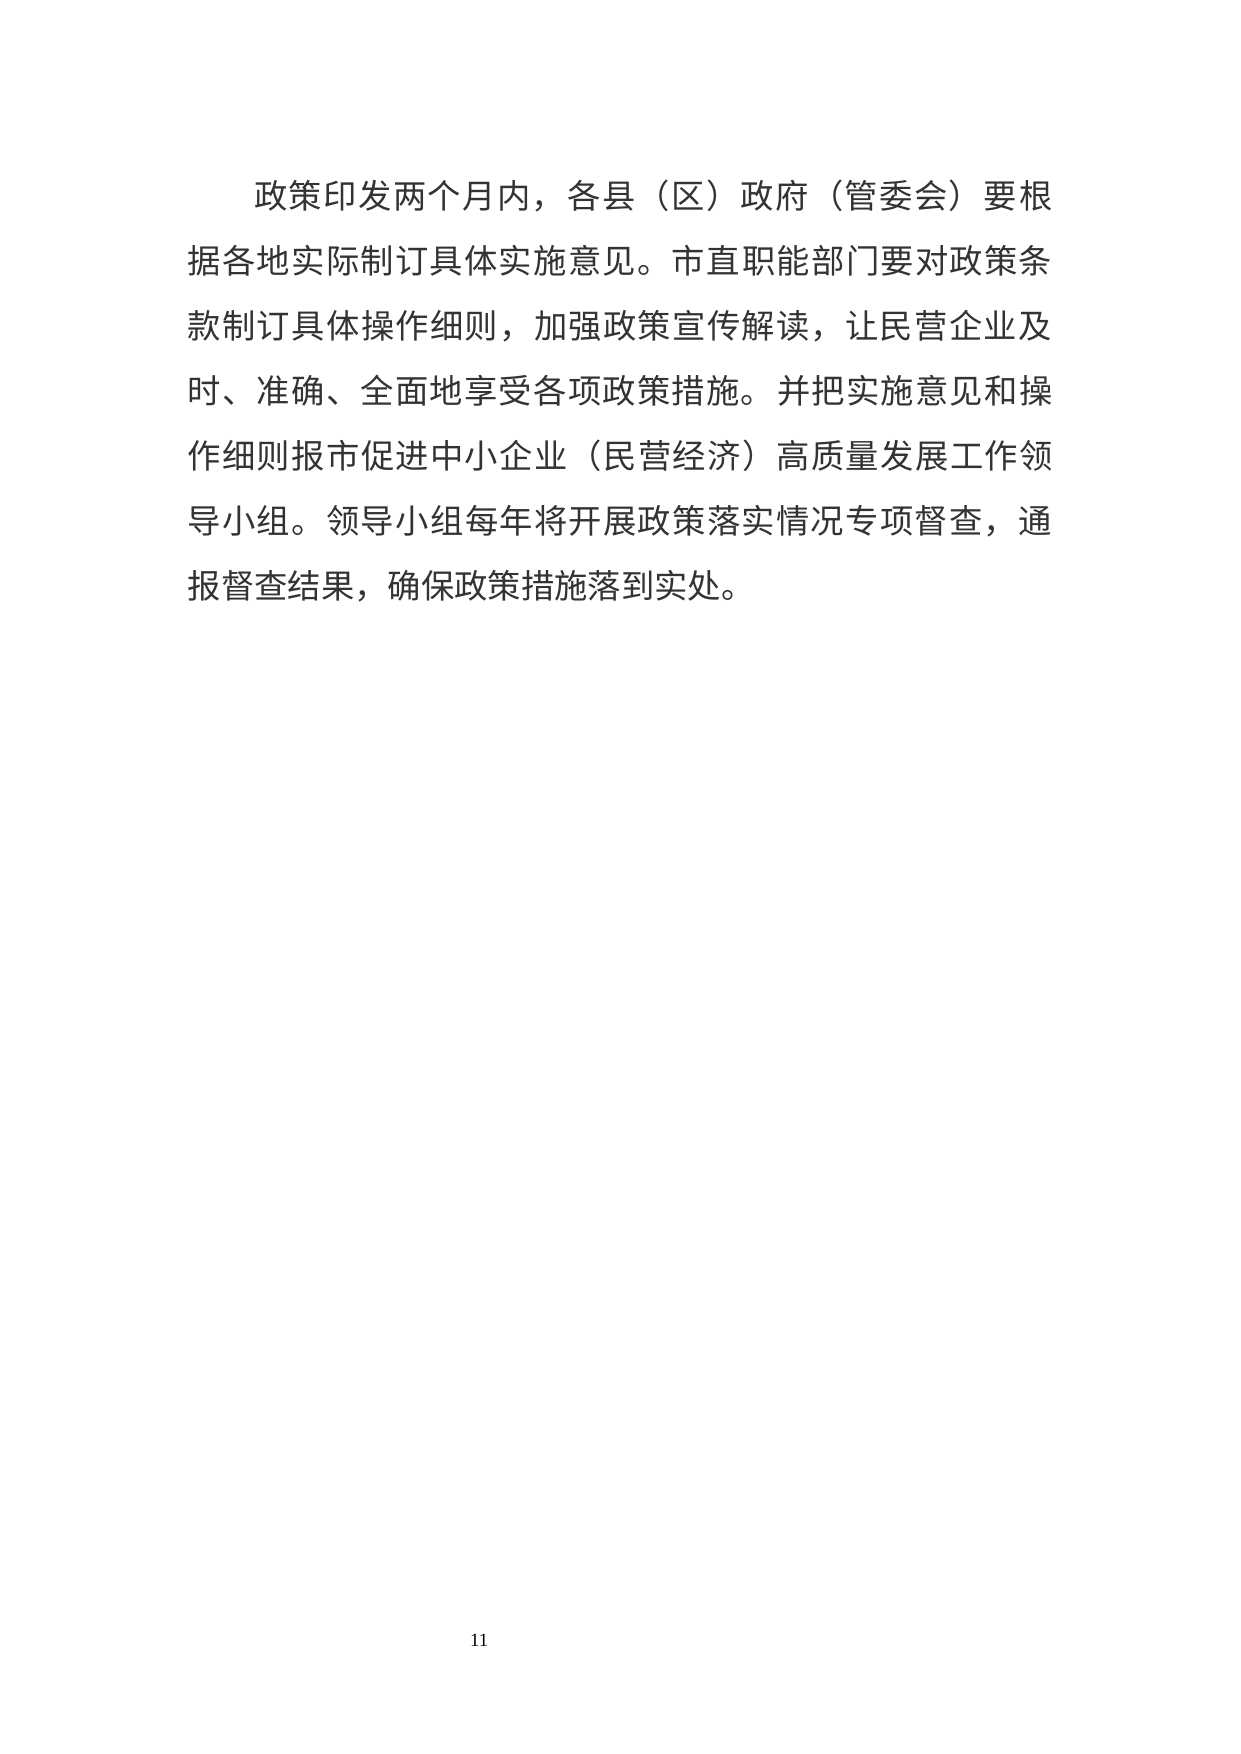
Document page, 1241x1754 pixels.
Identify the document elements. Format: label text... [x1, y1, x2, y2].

list 政策印发两个月内，各县（区）政府（管委会）要根据各地实际制订具体实施意见。市直职能部门要对政策条款制订具体操作细则，加强政策宣传解读，让民营企业及时、准确、全面地享受各项政策措施。并把实施意见和操作细则报市促进中小企业（民营经济）高质量发展工作领导小组。领导小组每年将开展政策落实情况专项督查，通报督查结果，确保政策措施落到实处。 [187, 162, 1053, 617]
